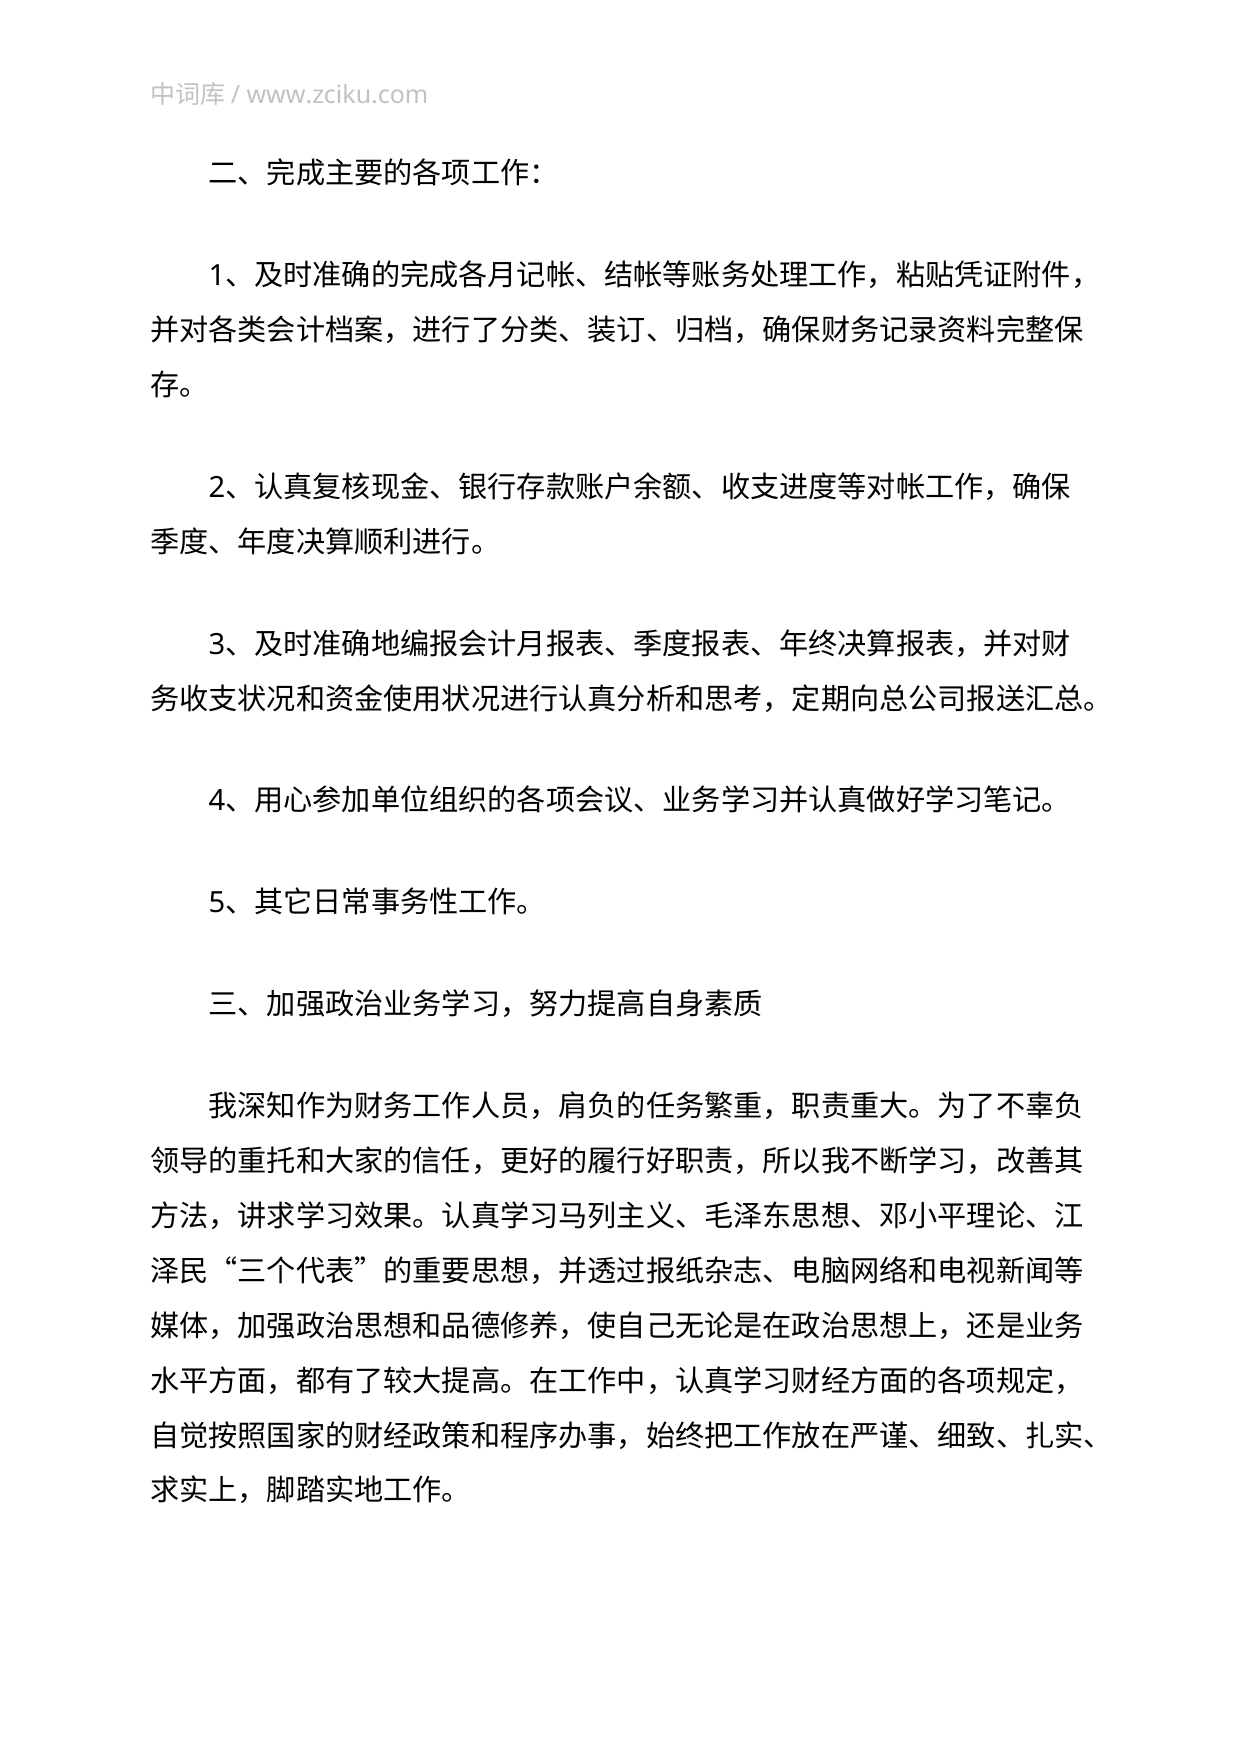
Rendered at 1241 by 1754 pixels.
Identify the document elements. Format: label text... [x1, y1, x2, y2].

text 1、及时准确的完成各月记帐、结帐等账务处理工作，粘贴凭证附件，并对各类会计档案，进行了分类、装订、归档，确保财务记录资料完整保存。 [150, 252, 1090, 404]
text 三、加强政治业务学习，努力提高自身素质 [150, 981, 1090, 1023]
text 我深知作为财务工作人员，肩负的任务繁重，职责重大。为了不辜负领导的重托和大家的信任，更好的履行好职责，所以我不断学习，改善其方法，讲求学习效果。认真学习马列主义、毛泽东思想、邓小平理论、江泽民“三个代表”的重要思想，并透过报纸杂志、电脑网络和电视新闻等媒体，加强政治思想和品德修养，使自己无论是在政治思想上，还是业务水平方面，都有了较大提高。在工作中，认真学习财经方面的各项规定，自觉按照国家的财经政策和程序办事，始终把工作放在严谨、细致、扎实、求实上，脚踏实地工作。 [150, 1083, 1090, 1509]
text 3、及时准确地编报会计月报表、季度报表、年终决算报表，并对财务收支状况和资金使用状况进行认真分析和思考，定期向总公司报送汇总。 [150, 620, 1090, 717]
text 5、其它日常事务性工作。 [150, 879, 1090, 921]
text 二、完成主要的各项工作： [150, 150, 1090, 192]
text 4、用心参加单位组织的各项会议、业务学习并认真做好学习笔记。 [150, 777, 1090, 819]
text 2、认真复核现金、银行存款账户余额、收支进度等对帐工作，确保季度、年度决算顺利进行。 [150, 463, 1090, 561]
